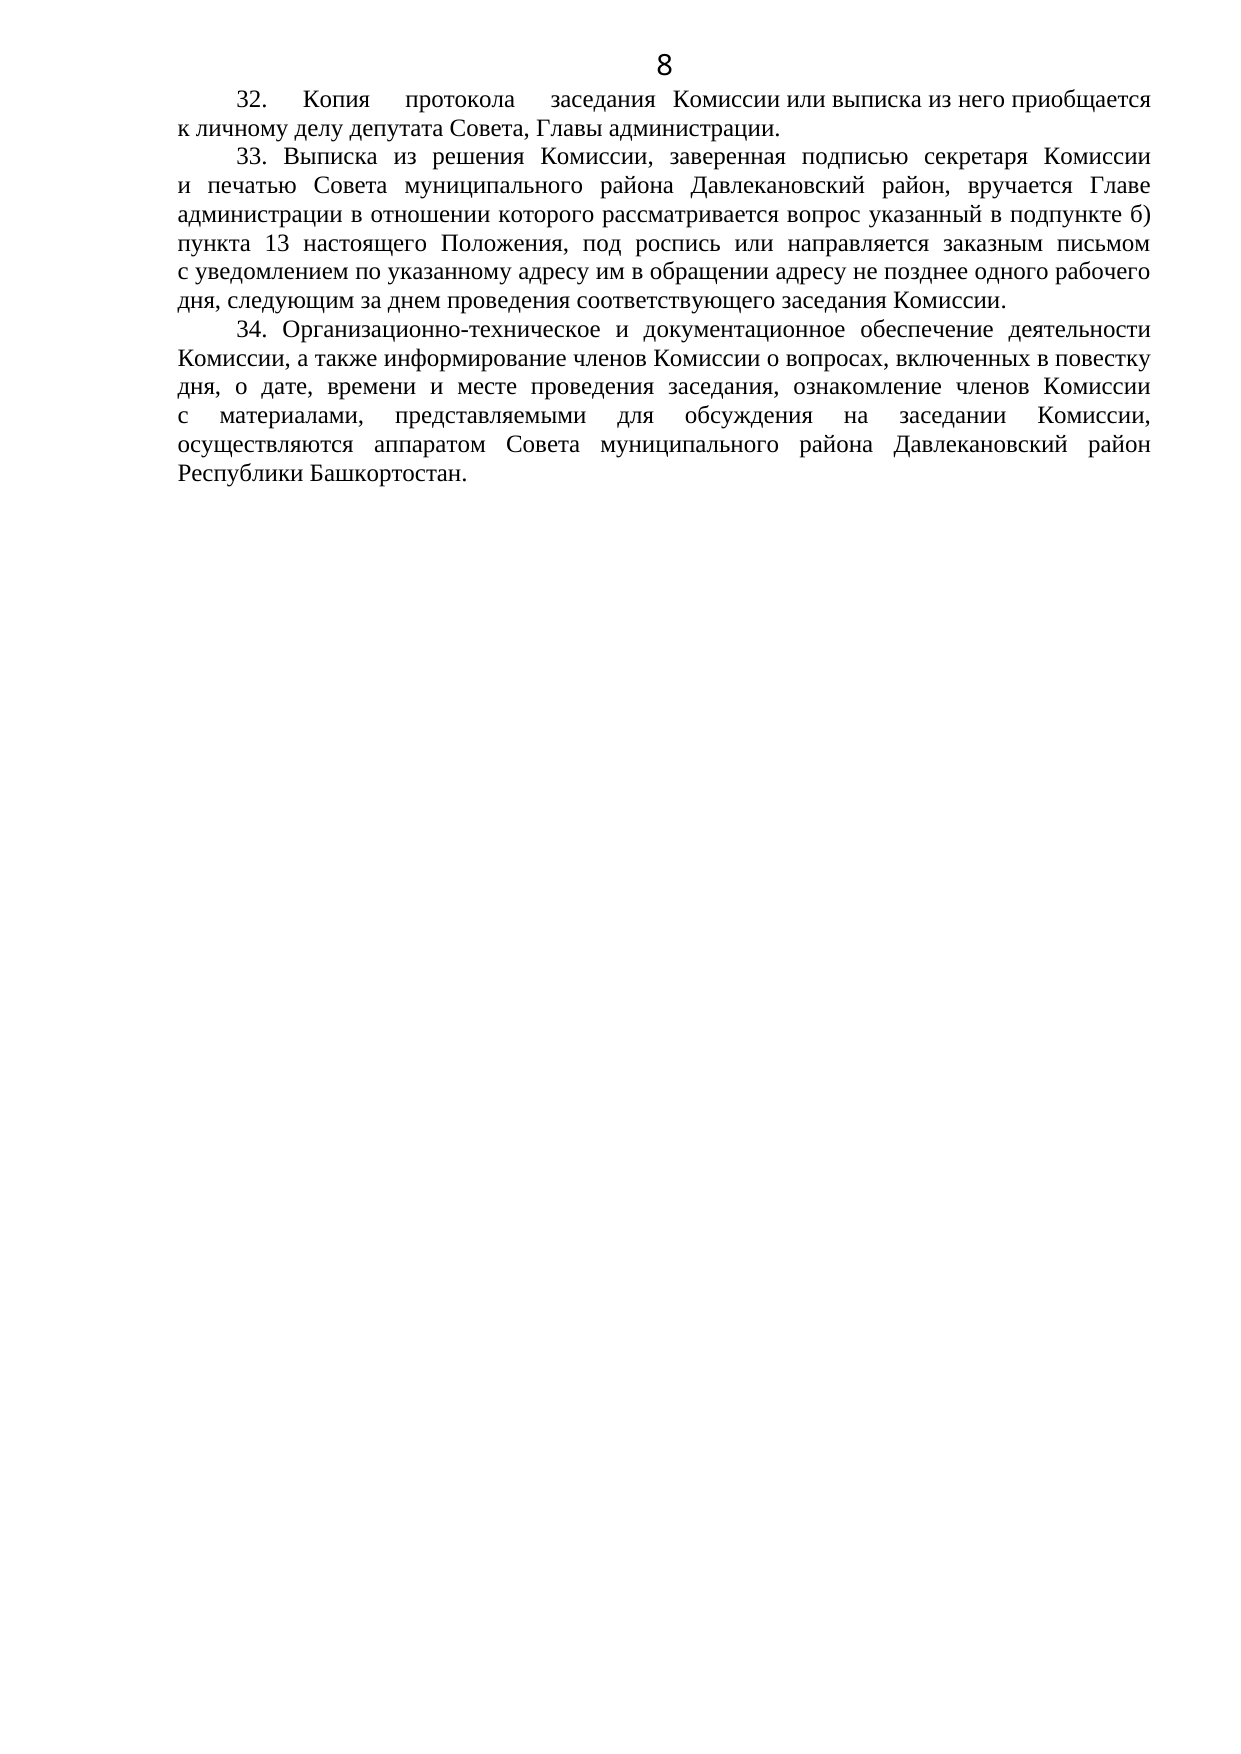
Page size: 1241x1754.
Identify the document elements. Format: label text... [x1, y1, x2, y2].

text 32. Копия протокола заседания Комиссии или выписка из него приобщается к личному делу депутата Совета, Главы администрации. [177, 84, 1152, 141]
text 34. Организационно-техническое и документационное обеспечение деятельности Комиссии, а также информирование членов Комиссии о вопросах, включенных в повестку дня, о дате, времени и месте проведения заседания, ознакомление членов Комиссии с материалами, представляемыми для обсуждения на заседании Комиссии, осуществляются аппаратом Совета муниципального района Давлекановский район Республики Башкортостан. [177, 314, 1152, 486]
text 33. Выписка из решения Комиссии, заверенная подписью секретаря Комиссии и печатью Совета муниципального района Давлекановский район, вручается Главе администрации в отношении которого рассматривается вопрос указанный в подпункте б) пункта 13 настоящего Положения, под роспись или направляется заказным письмом с уведомлением по указанному адресу им в обращении адресу не позднее одного рабочего дня, следующим за днем проведения соответствующего заседания Комиссии. [177, 141, 1152, 314]
